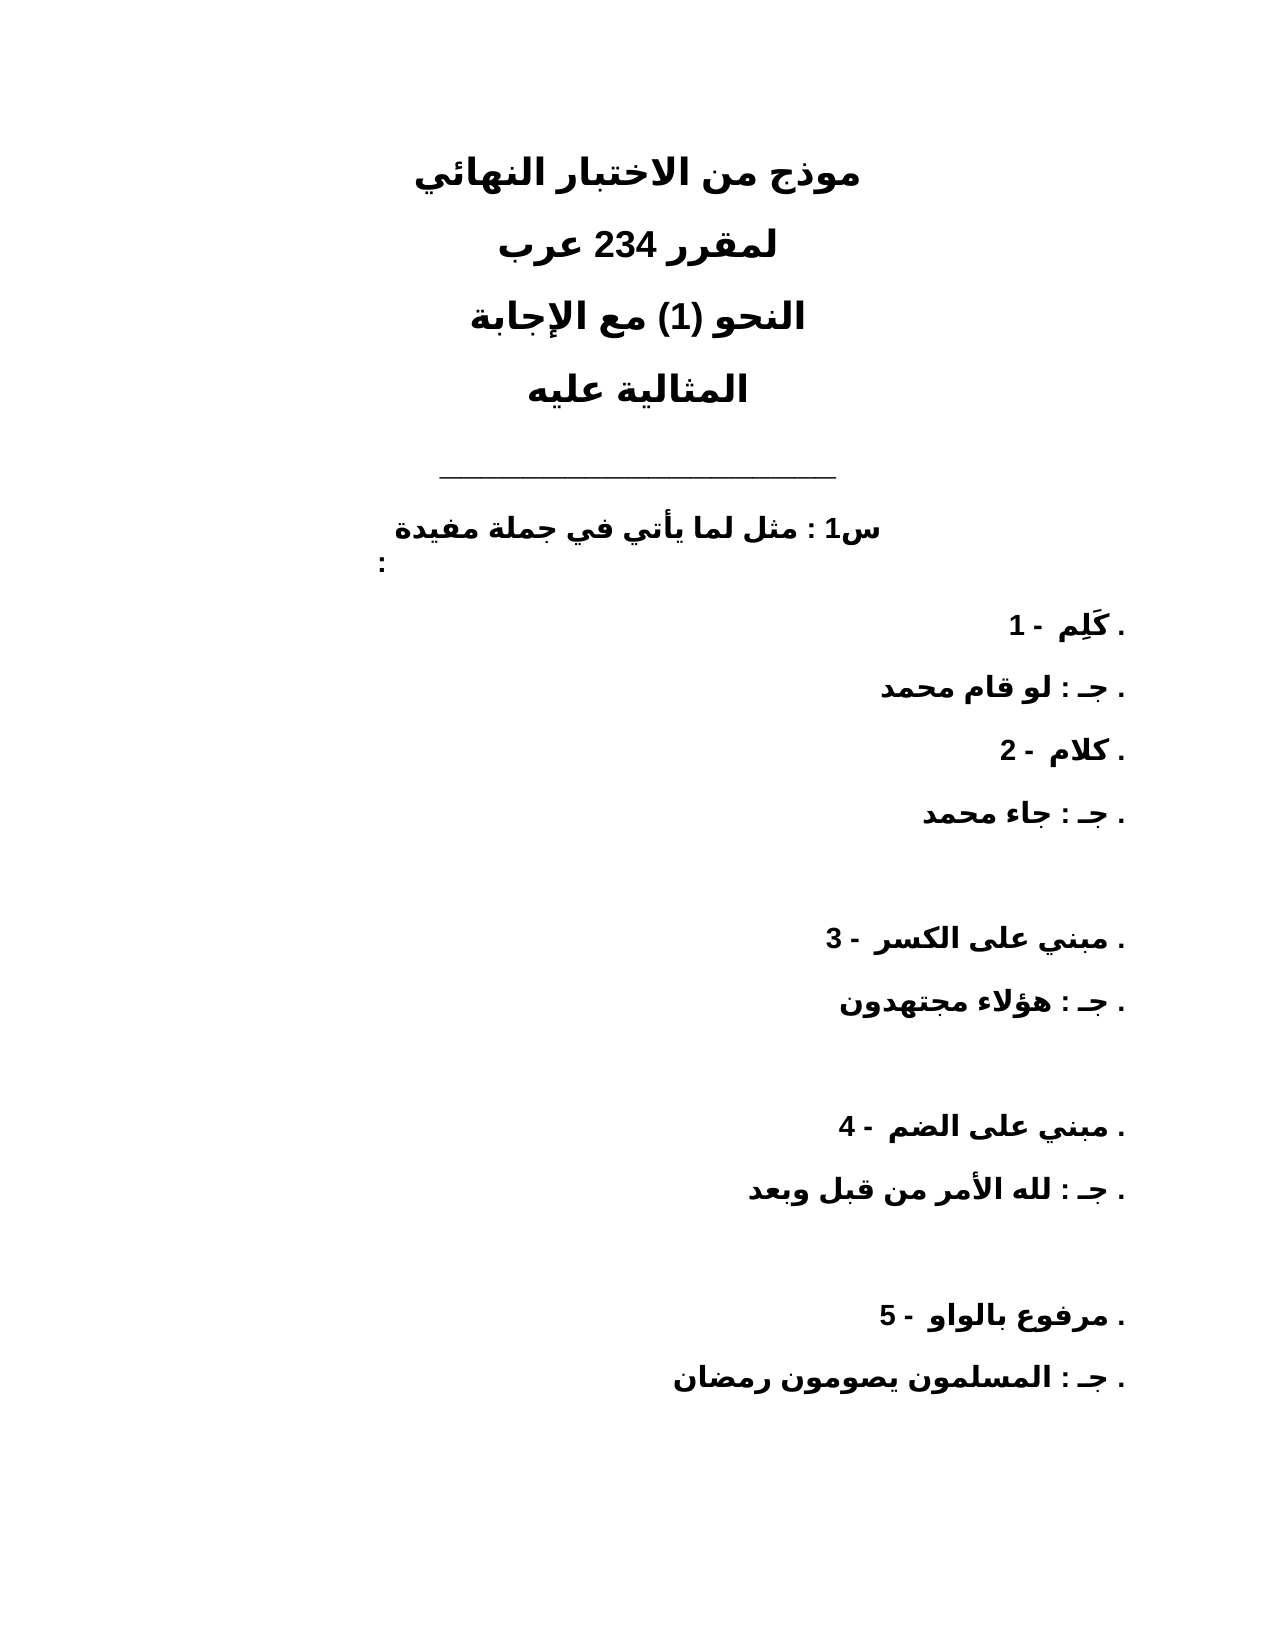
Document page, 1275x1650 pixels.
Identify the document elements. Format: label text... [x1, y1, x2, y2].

text جـ : لله الأمر من قبل وبعد . [150, 1172, 1125, 1206]
text النحو (1) مع الإجابة [150, 294, 1125, 338]
text لمقرر 234 عرب [150, 222, 1125, 265]
text 1 - كَلِم . [150, 608, 1125, 641]
text 3 - مبني على الكسر . [150, 921, 1125, 955]
text جـ : المسلمون يصومون رمضان . [150, 1360, 1125, 1394]
text جـ : هؤلاء مجتهدون . [150, 984, 1125, 1017]
text جـ : جاء محمد . [150, 796, 1125, 829]
text س1 : مثل لما يأتي في جملة مفيدة : [150, 511, 1125, 578]
text 5 - مرفوع بالواو . [150, 1297, 1125, 1331]
text ___________________ [150, 439, 1125, 482]
text جـ : لو قام محمد . [150, 670, 1125, 704]
text المثالية عليه [150, 367, 1125, 410]
text 2 - كلام . [150, 733, 1125, 767]
text 4 - مبني على الضم . [150, 1109, 1125, 1143]
text موذج من الاختبار النهائي [150, 150, 1125, 193]
